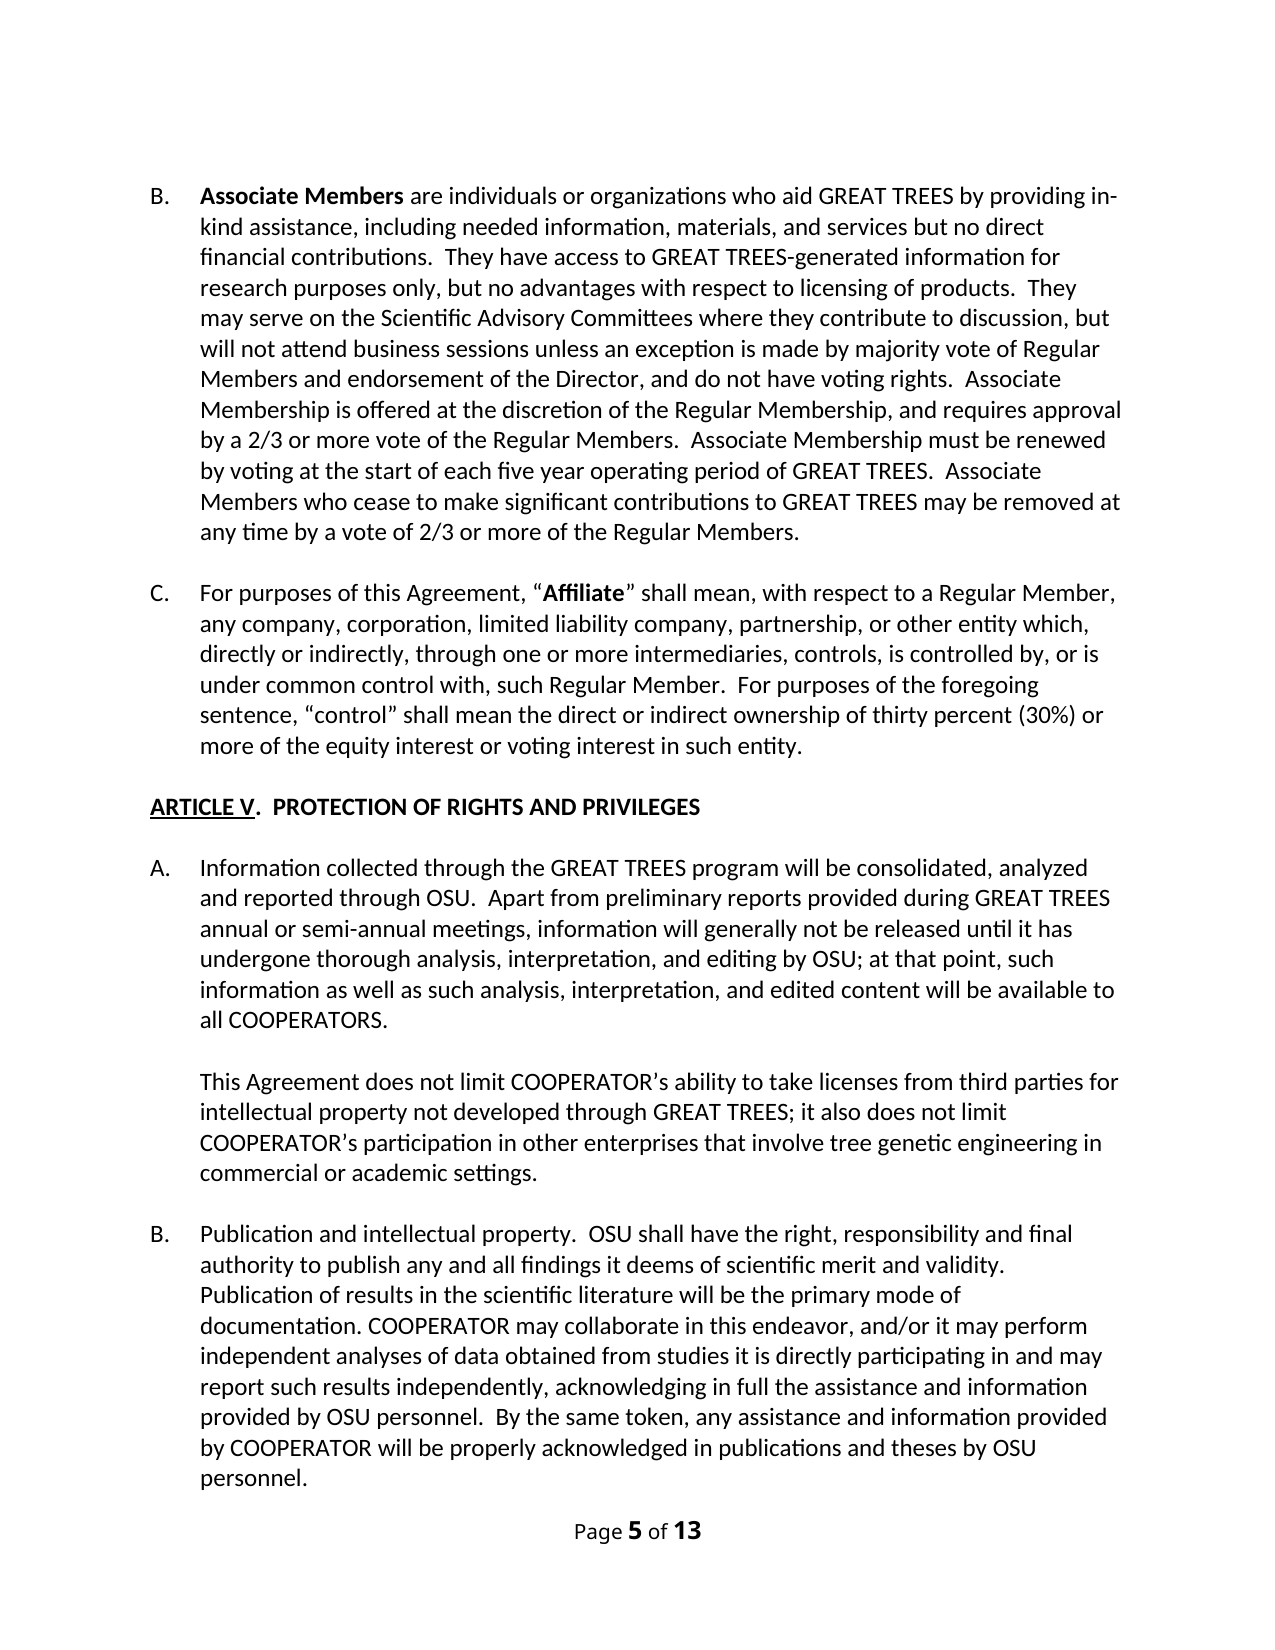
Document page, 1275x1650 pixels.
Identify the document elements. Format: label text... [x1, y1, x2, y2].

text This Agreement does not limit COOPERATOR’s ability to take licenses from third parties for intellectual property not developed through GREAT TREES; it also does not limit COOPERATOR’s participation in other enterprises that involve tree genetic engineering in commercial or academic settings. [199, 1066, 1125, 1188]
text B. Associate Members are individuals or organizations who aid GREAT TREES by providing in-kind assistance, including needed information, materials, and services but no direct financial contributions. They have access to GREAT TREES-generated information for research purposes only, but no advantages with respect to licensing of products. They may serve on the Scientific Advisory Committees where they contribute to discussion, but will not attend business sessions unless an exception is made by majority vote of Regular Members and endorsement of the Director, and do not have voting rights. Associate Membership is offered at the discretion of the Regular Membership, and requires approval by a 2/3 or more vote of the Regular Members. Associate Membership must be renewed by voting at the start of each five year operating period of GREAT TREES. Associate Members who cease to make significant contributions to GREAT TREES may be removed at any time by a vote of 2/3 or more of the Regular Members. [150, 181, 1125, 547]
text ARTICLE V. PROTECTION OF RIGHTS AND PRIVILEGES [150, 791, 1125, 821]
text B. Publication and intellectual property. OSU shall have the right, responsibility and final authority to publish any and all findings it deems of scientific merit and validity. Publication of results in the scientific literature will be the primary mode of documentation. COOPERATOR may collaborate in this endeavor, and/or it may perform independent analyses of data obtained from studies it is directly participating in and may report such results independently, acknowledging in full the assistance and information provided by OSU personnel. By the same token, any assistance and information provided by COOPERATOR will be properly acknowledged in publications and theses by OSU personnel. [150, 1218, 1125, 1493]
text A. Information collected through the GREAT TREES program will be consolidated, analyzed and reported through OSU. Apart from preliminary reports provided during GREAT TREES annual or semi-annual meetings, information will generally not be released until it has undergone thorough analysis, interpretation, and editing by OSU; at that point, such information as well as such analysis, interpretation, and edited content will be available to all COOPERATORS. [150, 852, 1125, 1035]
text C. For purposes of this Agreement, “Affiliate” shall mean, with respect to a Regular Member, any company, corporation, limited liability company, partnership, or other entity which, directly or indirectly, through one or more intermediaries, controls, is controlled by, or is under common control with, such Regular Member. For purposes of the foregoing sentence, “control” shall mean the direct or indirect ownership of thirty percent (30%) or more of the equity interest or voting interest in such entity. [150, 577, 1125, 760]
